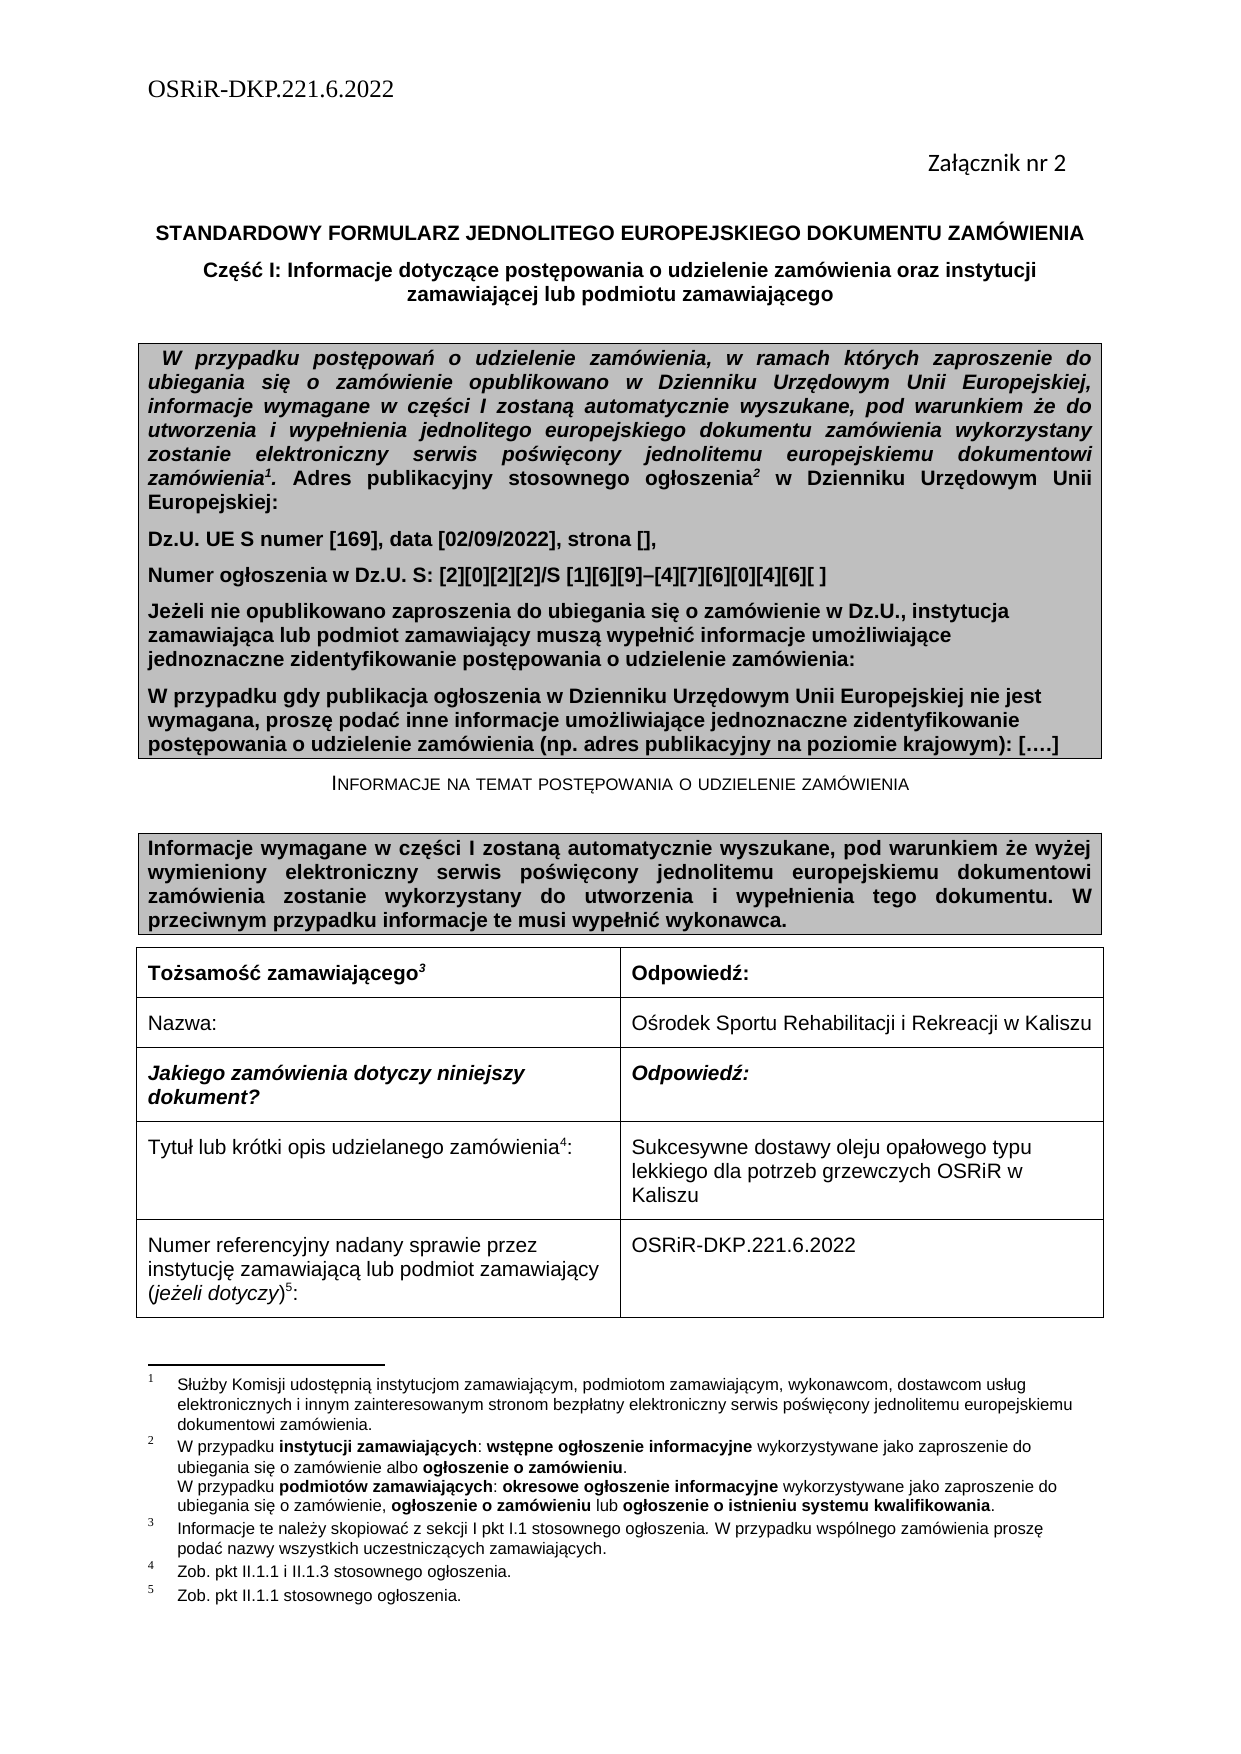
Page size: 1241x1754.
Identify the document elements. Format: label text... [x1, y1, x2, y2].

text W przypadku postępowań o udzielenie zamówienia, w ramach których zaproszenie do ubiegania się o zamówienie opublikowano w Dzienniku Urzędowym Unii Europejskiej, informacje wymagane w części I zostaną automatycznie wyszukane, pod warunkiem że do utworzenia i wypełnienia jednolitego europejskiego dokumentu zamówienia wykorzystany zostanie elektroniczny serwis poświęcony jednolitemu europejskiemu dokumentowi zamówienia. Adres publikacyjny stosownego ogłoszenia w Dzienniku Urzędowym Unii Europejskiej: [139, 344, 1101, 514]
table_cell Tytuł lub krótki opis udzielanego zamówienia: [137, 1122, 620, 1219]
table_cell Odpowiedź: [621, 1048, 1103, 1121]
text W przypadku gdy publikacja ogłoszenia w Dzienniku Urzędowym Unii Europejskiej nie jest wymagana, proszę podać inne informacje umożliwiające jednoznaczne zidentyfikowanie postępowania o udzielenie zamówienia (np. adres publikacyjny na poziomie krajowym): [….] [139, 681, 1101, 758]
table_cell Numer referencyjny nadany sprawie przez instytucję zamawiającą lub podmiot zamawiający (jeżeli dotyczy): [137, 1220, 620, 1317]
text Załącznik nr 2 [148, 148, 1093, 178]
text Numer ogłoszenia w Dz.U. S: [2][0][2][2]/S [1][6][9]–[4][7][6][0][4][6][ ] [139, 560, 1101, 587]
table_cell Sukcesywne dostawy oleju opałowego typu lekkiego dla potrzeb grzewczych OSRiR w Kaliszu [621, 1122, 1103, 1219]
table_header Odpowiedź: [621, 948, 1103, 997]
text Jeżeli nie opublikowano zaproszenia do ubiegania się o zamówienie w Dz.U., instytucja zamawiająca lub podmiot zamawiający muszą wypełnić informacje umożliwiające jednoznaczne zidentyfikowanie postępowania o udzielenie zamówienia: [139, 596, 1101, 671]
text Dz.U. UE S numer [169], data [02/09/2022], strona [], [139, 523, 1101, 550]
table_cell Jakiego zamówienia dotyczy niniejszy dokument? [137, 1048, 620, 1121]
text Informacje na temat postępowania o udzielenie zamówienia [148, 771, 1093, 795]
table_header Tożsamość zamawiającego [137, 948, 620, 997]
table_cell Nazwa: [137, 998, 620, 1047]
text Standardowy formularz jednolitego europejskiego dokumentu zamówienia [148, 221, 1093, 245]
text Informacje wymagane w części I zostaną automatycznie wyszukane, pod warunkiem że wyżej wymieniony elektroniczny serwis poświęcony jednolitemu europejskiemu dokumentowi zamówienia zostanie wykorzystany do utworzenia i wypełnienia tego dokumentu. W przeciwnym przypadku informacje te musi wypełnić wykonawca. [139, 834, 1101, 934]
table_cell OSRiR-DKP.221.6.2022 [621, 1220, 1103, 1317]
text Część I: Informacje dotyczące postępowania o udzielenie zamówienia oraz instytucji zamawiającej lub podmiotu zamawiającego [148, 258, 1093, 306]
table_cell Ośrodek Sportu Rehabilitacji i Rekreacji w Kaliszu [621, 998, 1103, 1047]
